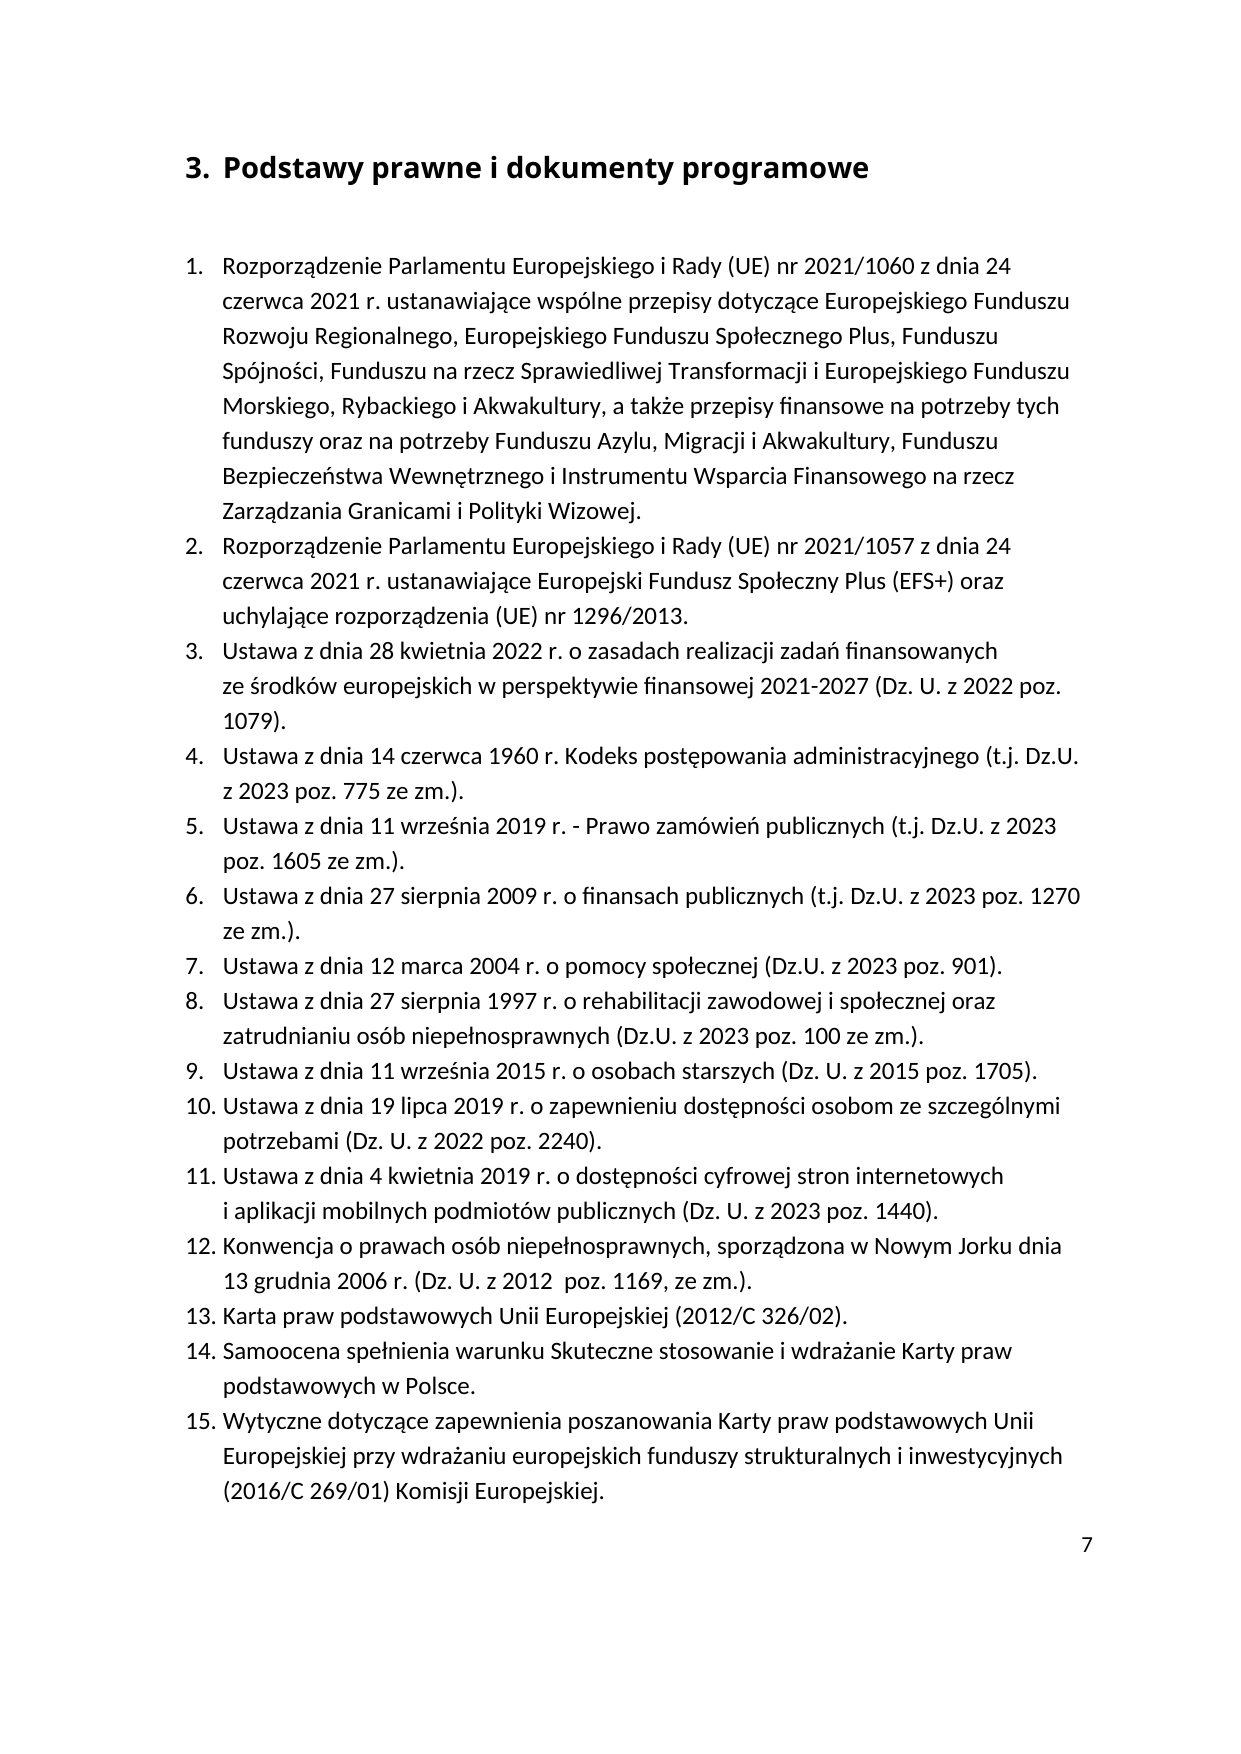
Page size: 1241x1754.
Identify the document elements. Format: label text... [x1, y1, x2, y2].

list Ustawa z dnia 4 kwietnia 2019 r. o dostępności cyfrowej stron internetowych i aplikacji mobilnych podmiotów publicznych (Dz. U. z 2023 poz. 1440). [185, 1160, 1093, 1226]
list Rozporządzenie Parlamentu Europejskiego i Rady (UE) nr 2021/1060 z dnia 24 czerwca 2021 r. ustanawiające wspólne przepisy dotyczące Europejskiego Funduszu Rozwoju Regionalnego, Europejskiego Funduszu Społecznego Plus, Funduszu Spójności, Funduszu na rzecz Sprawiedliwej Transformacji i Europejskiego Funduszu Morskiego, Rybackiego i Akwakultury, a także przepisy finansowe na potrzeby tych funduszy oraz na potrzeby Funduszu Azylu, Migracji i Akwakultury, Funduszu Bezpieczeństwa Wewnętrznego i Instrumentu Wsparcia Finansowego na rzecz Zarządzania Granicami i Polityki Wizowej. [185, 250, 1093, 526]
list potrzebami (Dz. U. z 2022 poz. 2240). [223, 1125, 1093, 1156]
list Konwencja o prawach osób niepełnosprawnych, sporządzona w Nowym Jorku dnia 13 grudnia 2006 r. (Dz. U. z 2012 poz. 1169, ze zm.). [185, 1230, 1093, 1296]
list Wytyczne dotyczące zapewnienia poszanowania Karty praw podstawowych Unii Europejskiej przy wdrażaniu europejskich funduszy strukturalnych i inwestycyjnych (2016/C 269/01) Komisji Europejskiej. [185, 1405, 1093, 1506]
list Ustawa z dnia 27 sierpnia 1997 r. o rehabilitacji zawodowej i społecznej oraz zatrudnianiu osób niepełnosprawnych (Dz.U. z 2023 poz. 100 ze zm.). [185, 985, 1093, 1051]
list Ustawa z dnia 28 kwietnia 2022 r. o zasadach realizacji zadań finansowanych ze środków europejskich w perspektywie finansowej 2021-2027 (Dz. U. z 2022 poz. 1079). [185, 635, 1093, 736]
list Ustawa z dnia 12 marca 2004 r. o pomocy społecznej (Dz.U. z 2023 poz. 901). [185, 950, 1093, 981]
list Ustawa z dnia 14 czerwca 1960 r. Kodeks postępowania administracyjnego (t.j. Dz.U. z 2023 poz. 775 ze zm.). [185, 740, 1093, 806]
list Ustawa z dnia 19 lipca 2019 r. o zapewnieniu dostępności osobom ze szczególnymi [185, 1090, 1093, 1121]
list Ustawa z dnia 11 września 2015 r. o osobach starszych (Dz. U. z 2015 poz. 1705). [185, 1055, 1093, 1086]
list Ustawa z dnia 27 sierpnia 2009 r. o finansach publicznych (t.j. Dz.U. z 2023 poz. 1270 ze zm.). [185, 880, 1093, 946]
list Rozporządzenie Parlamentu Europejskiego i Rady (UE) nr 2021/1057 z dnia 24 czerwca 2021 r. ustanawiające Europejski Fundusz Społeczny Plus (EFS+) oraz uchylające rozporządzenia (UE) nr 1296/2013. [185, 530, 1093, 631]
list Ustawa z dnia 11 września 2019 r. - Prawo zamówień publicznych (t.j. Dz.U. z 2023 poz. 1605 ze zm.). [185, 810, 1093, 876]
list Samoocena spełnienia warunku Skuteczne stosowanie i wdrażanie Karty praw podstawowych w Polsce. [185, 1335, 1093, 1401]
subtitle Podstawy prawne i dokumenty programowe [185, 148, 1093, 187]
list Karta praw podstawowych Unii Europejskiej (2012/C 326/02). [185, 1300, 1093, 1331]
